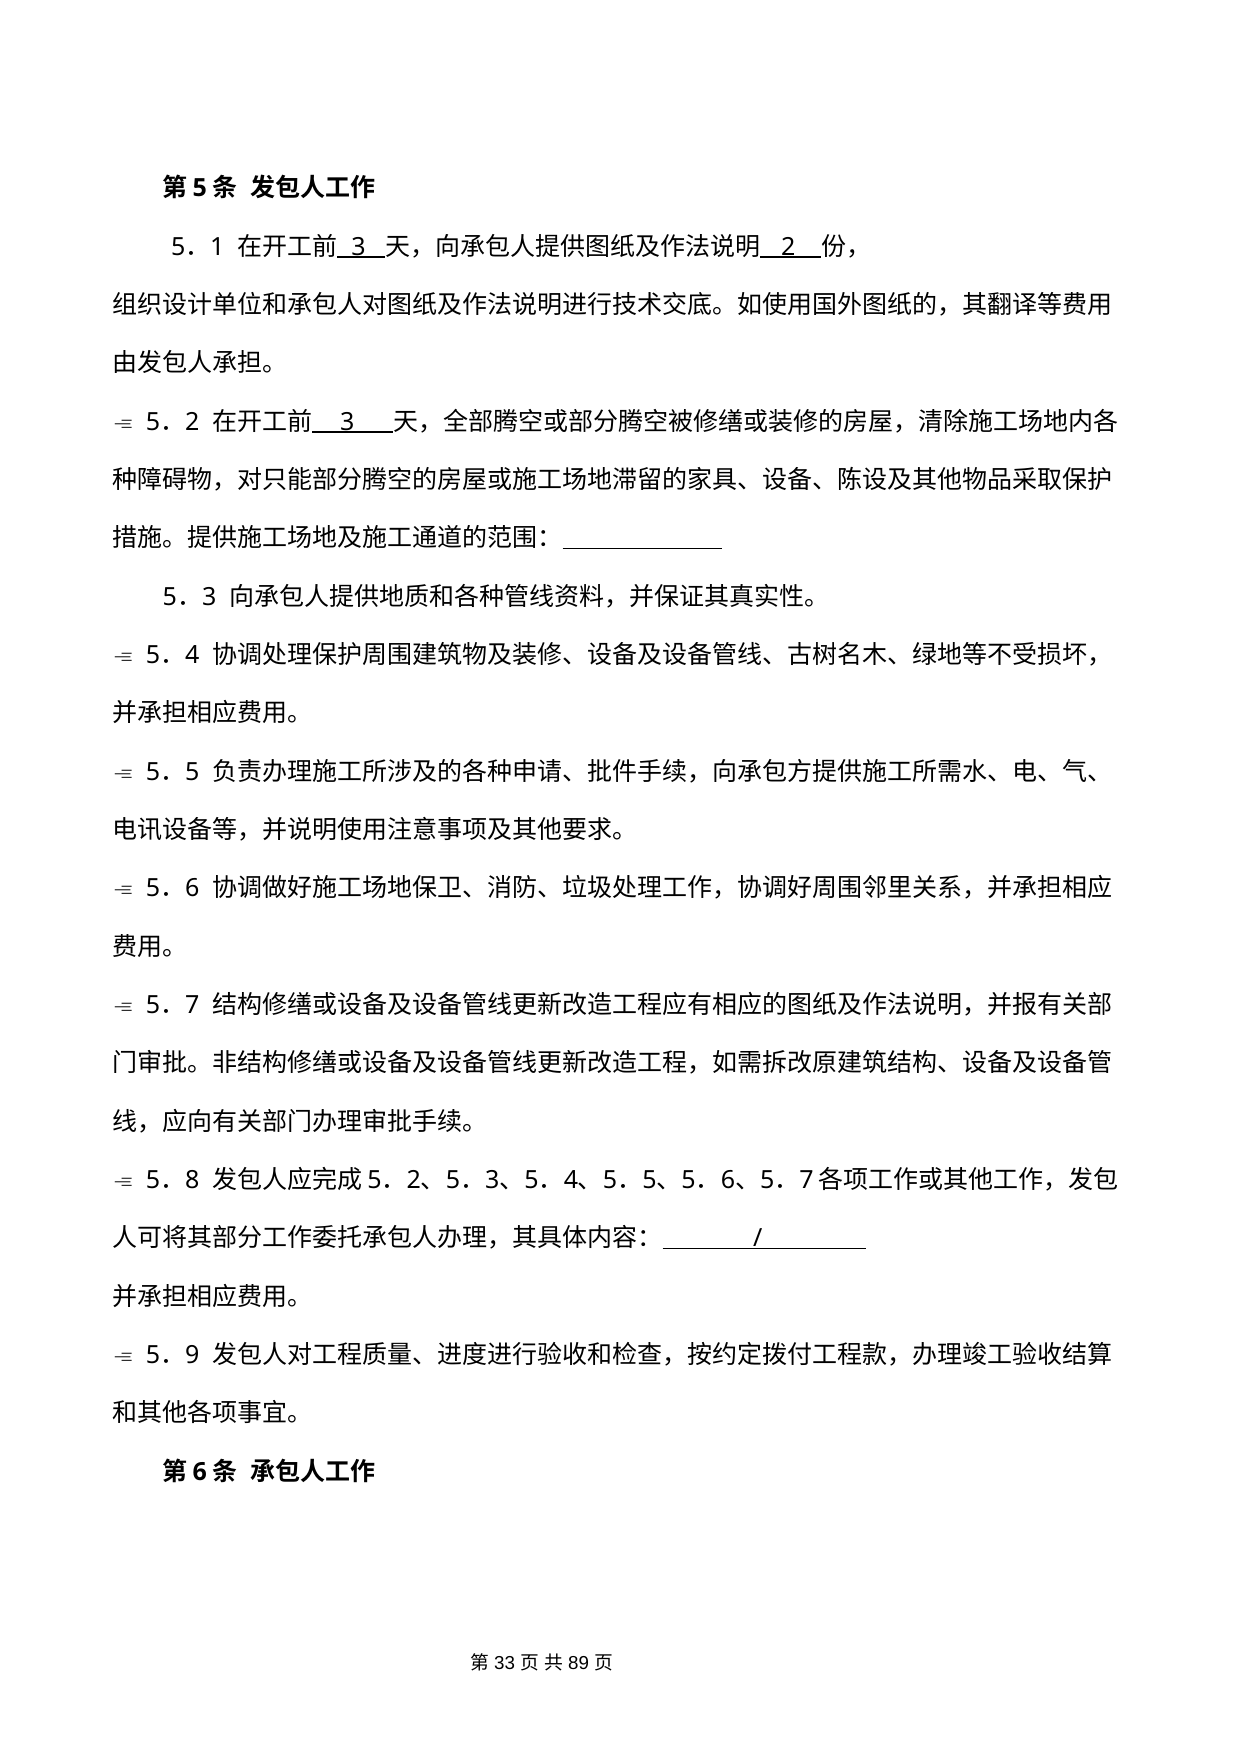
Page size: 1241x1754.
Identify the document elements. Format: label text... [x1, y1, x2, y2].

text  5．2 在开工前 3 天，全部腾空或部分腾空被修缮或装修的房屋，清除施工场地内各种障碍物，对只能部分腾空的房屋或施工场地滞留的家具、设备、陈设及其他物品采取保护措施。提供施工场地及施工通道的范围： [112, 383, 1128, 558]
text 并承担相应费用。 [112, 1258, 1128, 1317]
text  5．8 发包人应完成5．2、5．3、5．4、5．5、5．6、5．7各项工作或其他工作，发包人可将其部分工作委托承包人办理，其具体内容： / [112, 1142, 1128, 1258]
text  5．9 发包人对工程质量、进度进行验收和检查，按约定拨付工程款，办理竣工验收结算和其他各项事宜。 [112, 1317, 1128, 1433]
text 第5条 发包人工作 [112, 150, 1128, 208]
text  5．7 结构修缮或设备及设备管线更新改造工程应有相应的图纸及作法说明，并报有关部门审批。非结构修缮或设备及设备管线更新改造工程，如需拆改原建筑结构、设备及设备管线，应向有关部门办理审批手续。 [112, 967, 1128, 1142]
text 5．3 向承包人提供地质和各种管线资料，并保证其真实性。 [112, 558, 1128, 617]
text 第6条 承包人工作 [112, 1433, 1128, 1492]
text 组织设计单位和承包人对图纸及作法说明进行技术交底。如使用国外图纸的，其翻译等费用由发包人承担。 [112, 267, 1128, 383]
text  5．6 协调做好施工场地保卫、消防、垃圾处理工作，协调好周围邻里关系，并承担相应费用。 [112, 850, 1128, 967]
text  5．4 协调处理保护周围建筑物及装修、设备及设备管线、古树名木、绿地等不受损坏，并承担相应费用。 [112, 617, 1128, 733]
text  5．5 负责办理施工所涉及的各种申请、批件手续，向承包方提供施工所需水、电、气、电讯设备等，并说明使用注意事项及其他要求。 [112, 733, 1128, 850]
text 5．1 在开工前 3 天，向承包人提供图纸及作法说明 2 份， [171, 208, 1128, 267]
